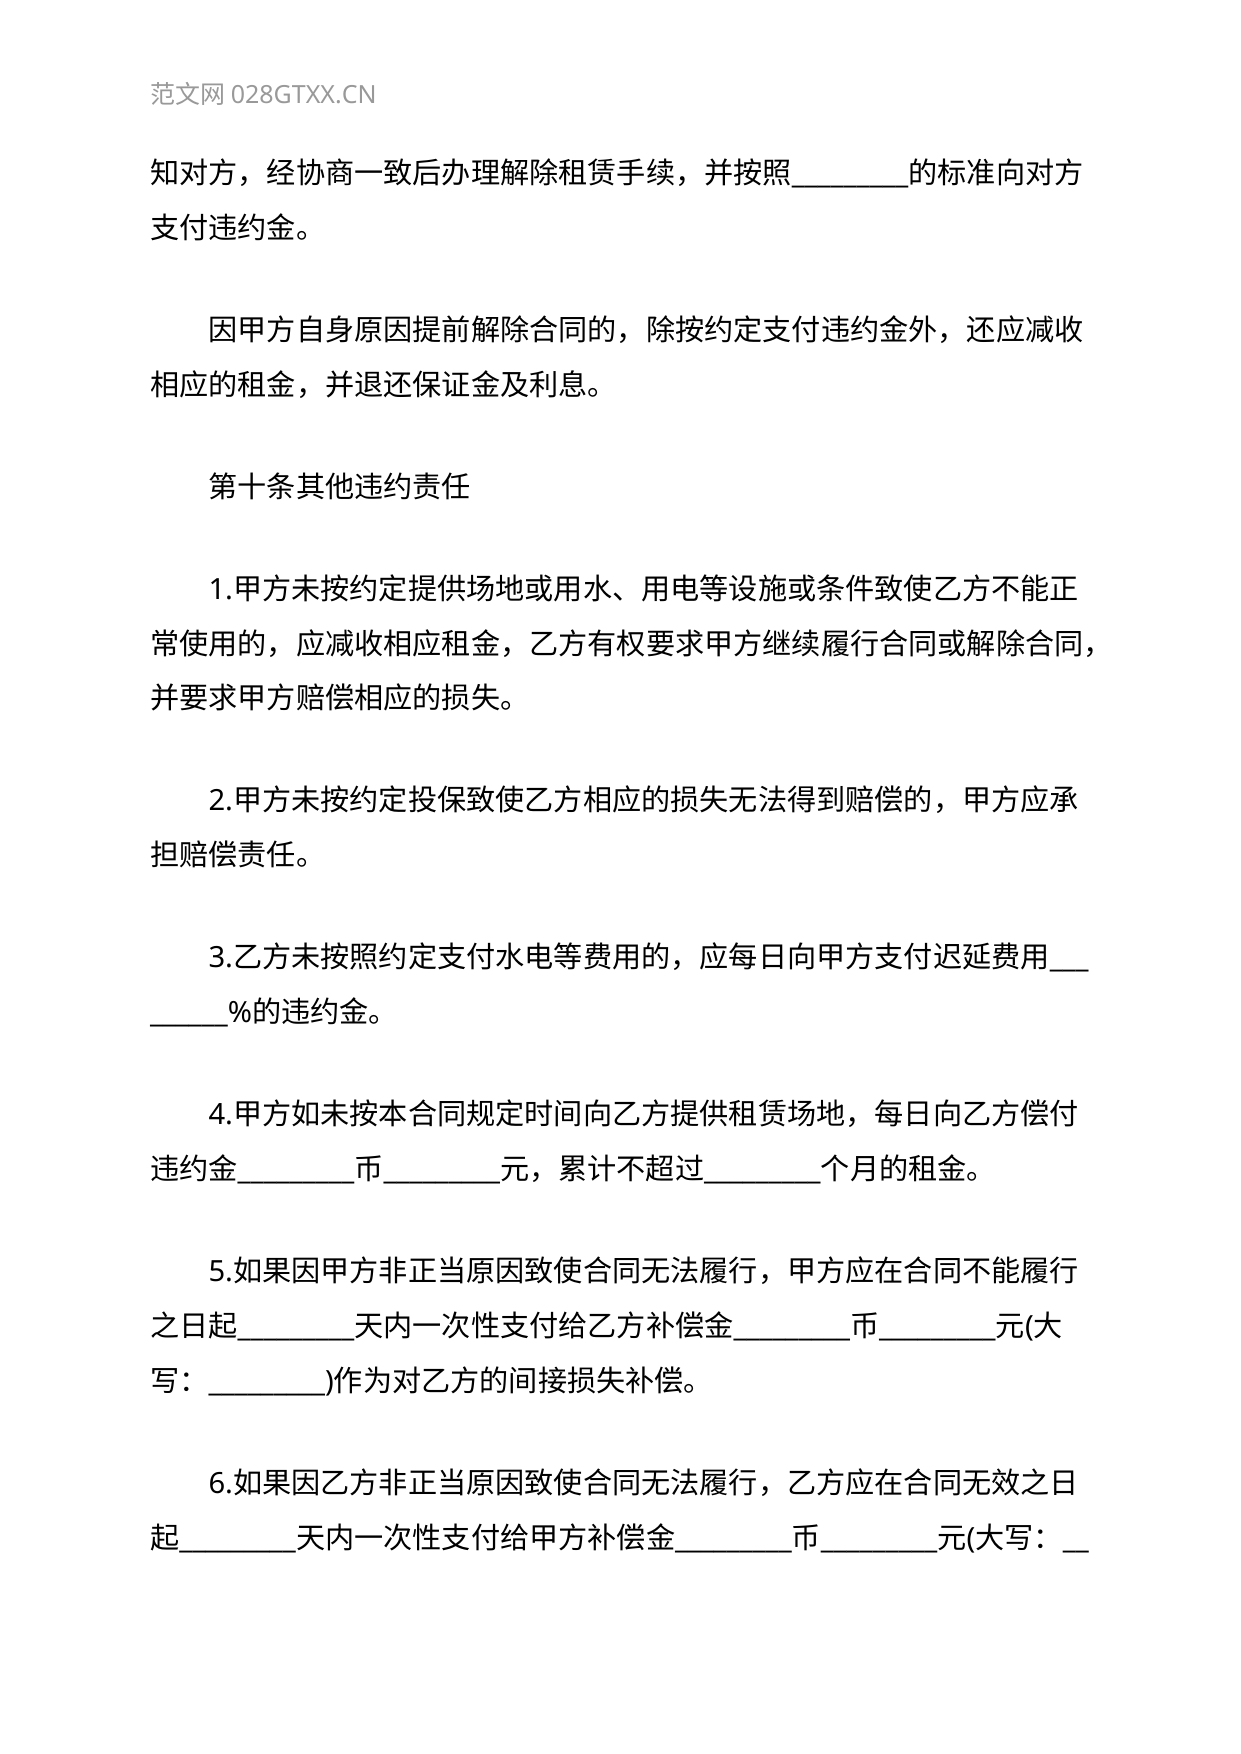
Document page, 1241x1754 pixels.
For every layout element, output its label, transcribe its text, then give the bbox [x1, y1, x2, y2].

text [150, 1459, 1090, 1557]
text 4.甲方如未按本合同规定时间向乙方提供租赁场地，每日向乙方偿付违约金_________币_________元，累计不超过_________个月的租金。 [150, 1091, 1090, 1188]
text 第十条其他违约责任 [150, 463, 1090, 506]
text 5.如果因甲方非正当原因致使合同无法履行，甲方应在合同不能履行之日起_________天内一次性支付给乙方补偿金_________币_________元(大写：_________)作为对乙方的间接损失补偿。 [150, 1248, 1090, 1400]
text 2.甲方未按约定投保致使乙方相应的损失无法得到赔偿的，甲方应承担赔偿责任。 [150, 777, 1090, 874]
text 1.甲方未按约定提供场地或用水、用电等设施或条件致使乙方不能正常使用的，应减收相应租金，乙方有权要求甲方继续履行合同或解除合同，并要求甲方赔偿相应的损失。 [150, 565, 1090, 717]
text 3.乙方未按照约定支付水电等费用的，应每日向甲方支付迟延费用_________%的违约金。 [150, 934, 1090, 1031]
text 因甲方自身原因提前解除合同的，除按约定支付违约金外，还应减收相应的租金，并退还保证金及利息。 [150, 307, 1090, 404]
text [150, 150, 1090, 247]
